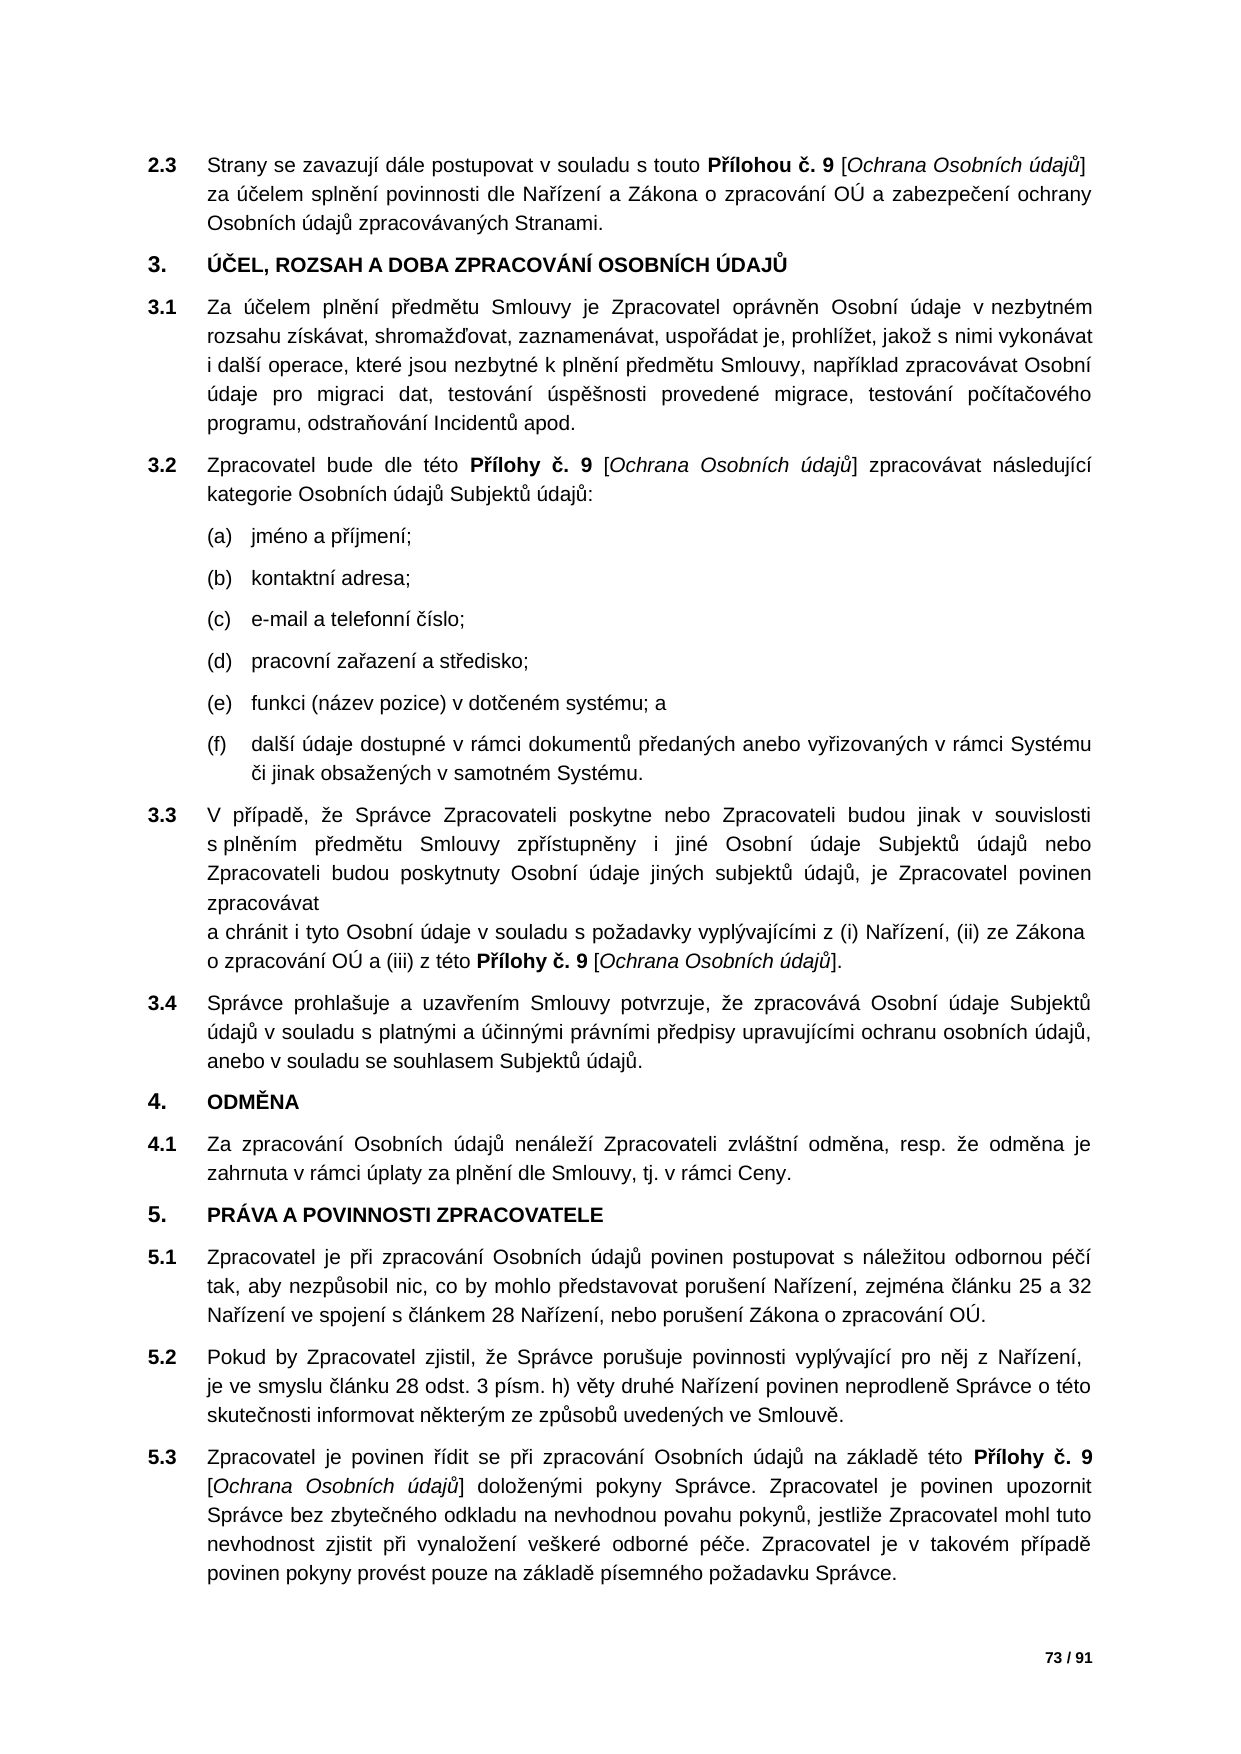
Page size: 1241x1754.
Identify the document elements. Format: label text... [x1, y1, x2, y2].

list Správce prohlašuje a uzavřením Smlouvy potvrzuje, že zpracovává Osobní údaje Subjektů údajů v souladu s platnými a účinnými právními předpisy upravujícími ochranu osobních údajů, anebo v souladu se souhlasem Subjektů údajů. [148, 985, 1092, 1073]
list e-mail a telefonní číslo; [207, 602, 1092, 631]
list další údaje dostupné v rámci dokumentů předaných anebo vyřizovaných v rámci Systému či jinak obsažených v samotném Systému. [207, 727, 1092, 785]
list Zpracovatel je povinen řídit se při zpracování Osobních údajů na základě této Přílohy č. 9 [Ochrana Osobních údajů] doloženými pokyny Správce. Zpracovatel je povinen upozornit Správce bez zbytečného odkladu na nevhodnou povahu pokynů, jestliže Zpracovatel mohl tuto nevhodnost zjistit při vynaložení veškeré odborné péče. Zpracovatel je v takovém případě povinen pokyny provést pouze na základě písemného požadavku Správce. [148, 1439, 1092, 1585]
list Strany se zavazují dále postupovat v souladu s touto Přílohou č. 9 [Ochrana Osobních údajů] za účelem splnění povinnosti dle Nařízení a Zákona o zpracování OÚ a zabezpečení ochrany Osobních údajů zpracovávaných Stranami. [148, 148, 1092, 235]
list Za účelem plnění předmětu Smlouvy je Zpracovatel oprávněn Osobní údaje v nezbytném rozsahu získávat, shromažďovat, zaznamenávat, uspořádat je, prohlížet, jakož s nimi vykonávat i další operace, které jsou nezbytné k plnění předmětu Smlouvy, například zpracovávat Osobní údaje pro migraci dat, testování úspěšnosti provedené migrace, testování počítačového programu, odstraňování Incidentů apod. [148, 289, 1092, 435]
list pracovní zařazení a středisko; [207, 643, 1092, 673]
subtitle PRÁVA A POVINNOSTI ZPRACOVATELE [148, 1198, 1092, 1227]
list Zpracovatel bude dle této Přílohy č. 9 [Ochrana Osobních údajů] zpracovávat následující kategorie Osobních údajů Subjektů údajů: [148, 448, 1092, 506]
list jméno a příjmení; [207, 518, 1092, 548]
list Pokud by Zpracovatel zjistil, že Správce porušuje povinnosti vyplývající pro něj z Nařízení, je ve smyslu článku 28 odst. 3 písm. h) věty druhé Nařízení povinen neprodleně Správce o této skutečnosti informovat některým ze způsobů uvedených ve Smlouvě. [148, 1339, 1092, 1427]
list Za zpracování Osobních údajů nenáleží Zpracovateli zvláštní odměna, resp. že odměna je zahrnuta v rámci úplaty za plnění dle Smlouvy, tj. v rámci Ceny. [148, 1127, 1092, 1185]
list funkci (název pozice) v dotčeném systému; a [207, 685, 1092, 714]
subtitle ODMĚNA [148, 1085, 1092, 1114]
list V případě, že Správce Zpracovateli poskytne nebo Zpracovateli budou jinak v souvislosti s plněním předmětu Smlouvy zpřístupněny i jiné Osobní údaje Subjektů údajů nebo Zpracovateli budou poskytnuty Osobní údaje jiných subjektů údajů, je Zpracovatel povinen zpracovávat a chránit i tyto Osobní údaje v souladu s požadavky vyplývajícími z (i) Nařízení, (ii) ze Zákona o zpracování OÚ a (iii) z této Přílohy č. 9 [Ochrana Osobních údajů]. [148, 798, 1092, 973]
subtitle ÚČEL, ROZSAH A DOBA ZPRACOVÁNÍ OSOBNÍCH ÚDAJŮ [148, 248, 1092, 277]
list Zpracovatel je při zpracování Osobních údajů povinen postupovat s náležitou odbornou péčí tak, aby nezpůsobil nic, co by mohlo představovat porušení Nařízení, zejména článku 25 a 32 Nařízení ve spojení s článkem 28 Nařízení, nebo porušení Zákona o zpracování OÚ. [148, 1239, 1092, 1327]
list kontaktní adresa; [207, 560, 1092, 589]
